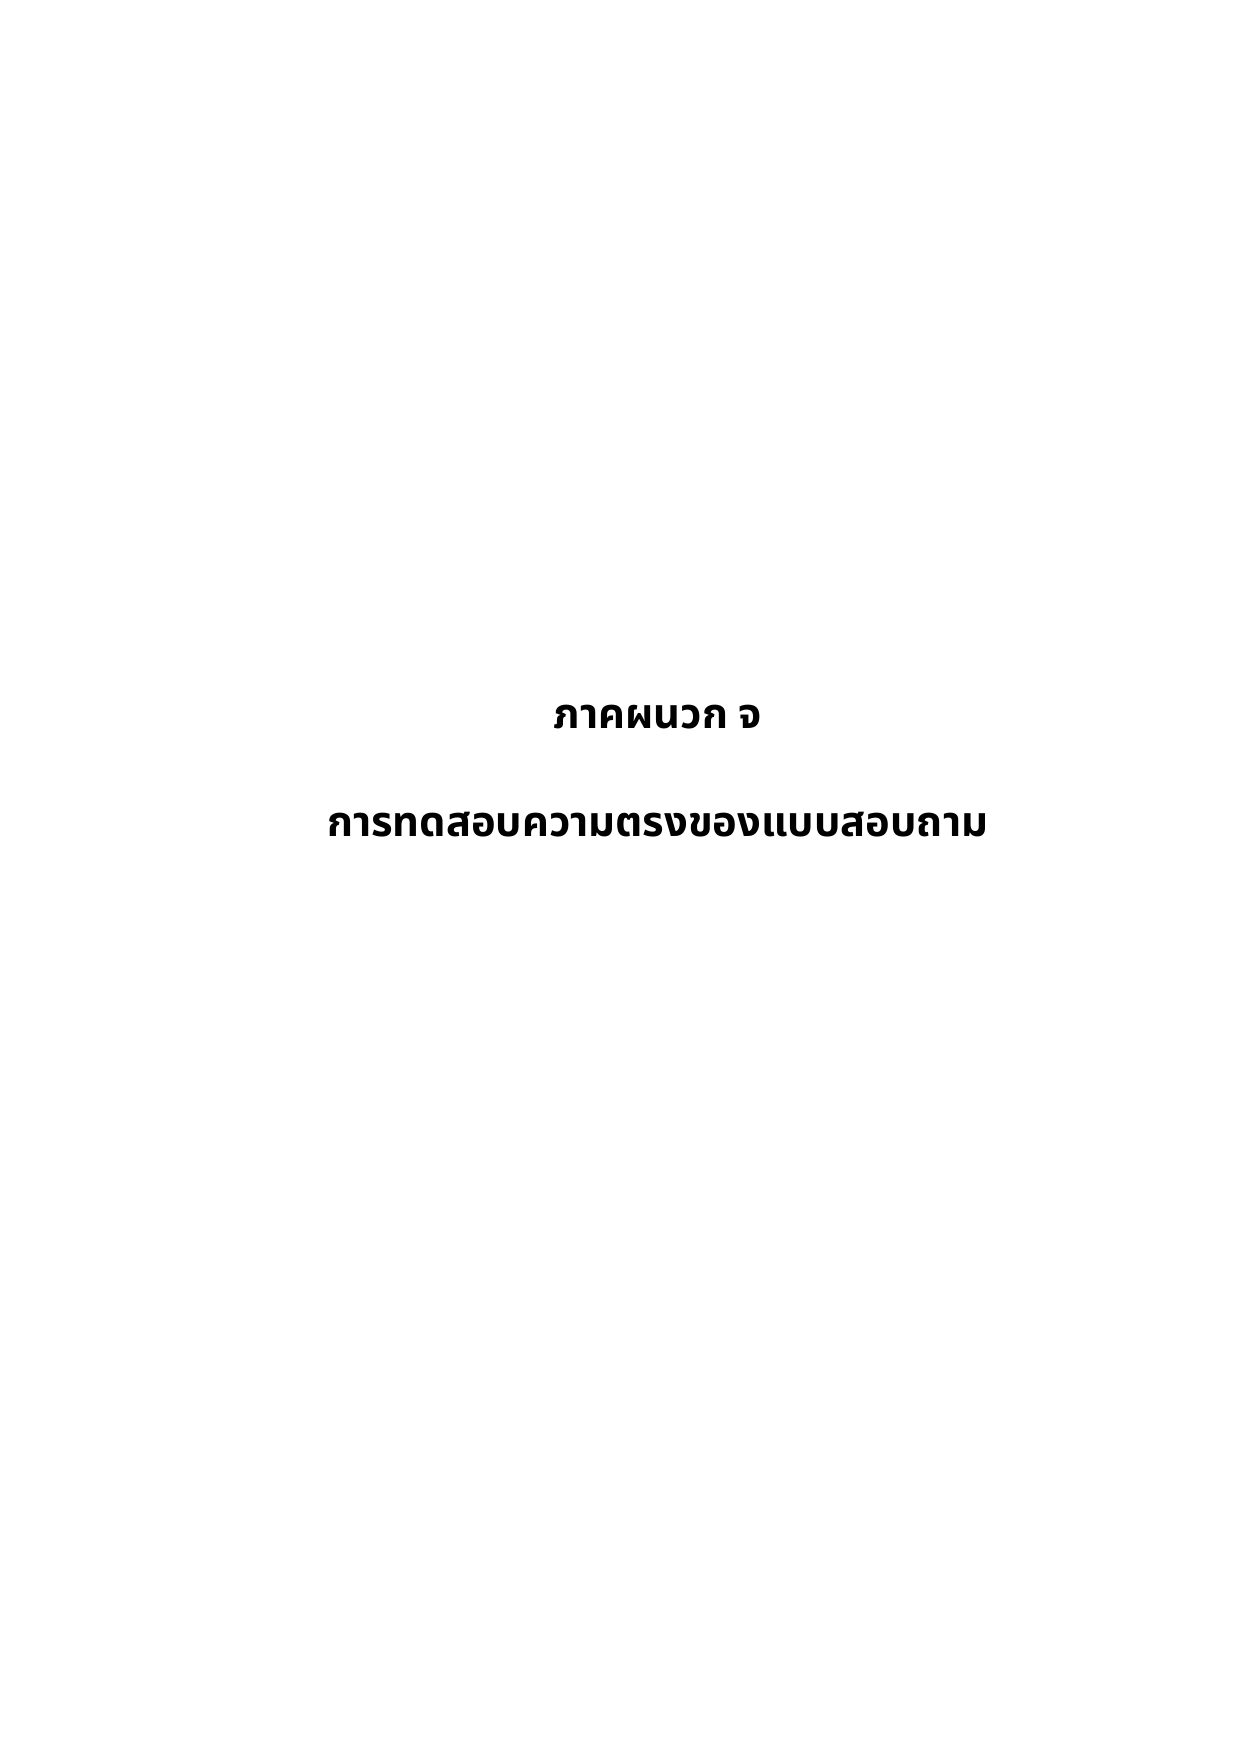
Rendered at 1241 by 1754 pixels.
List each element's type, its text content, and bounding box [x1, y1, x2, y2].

text ภาคผนวก จ [225, 684, 1090, 747]
text การทดสอบความตรงของแบบสอบถาม [225, 793, 1090, 856]
